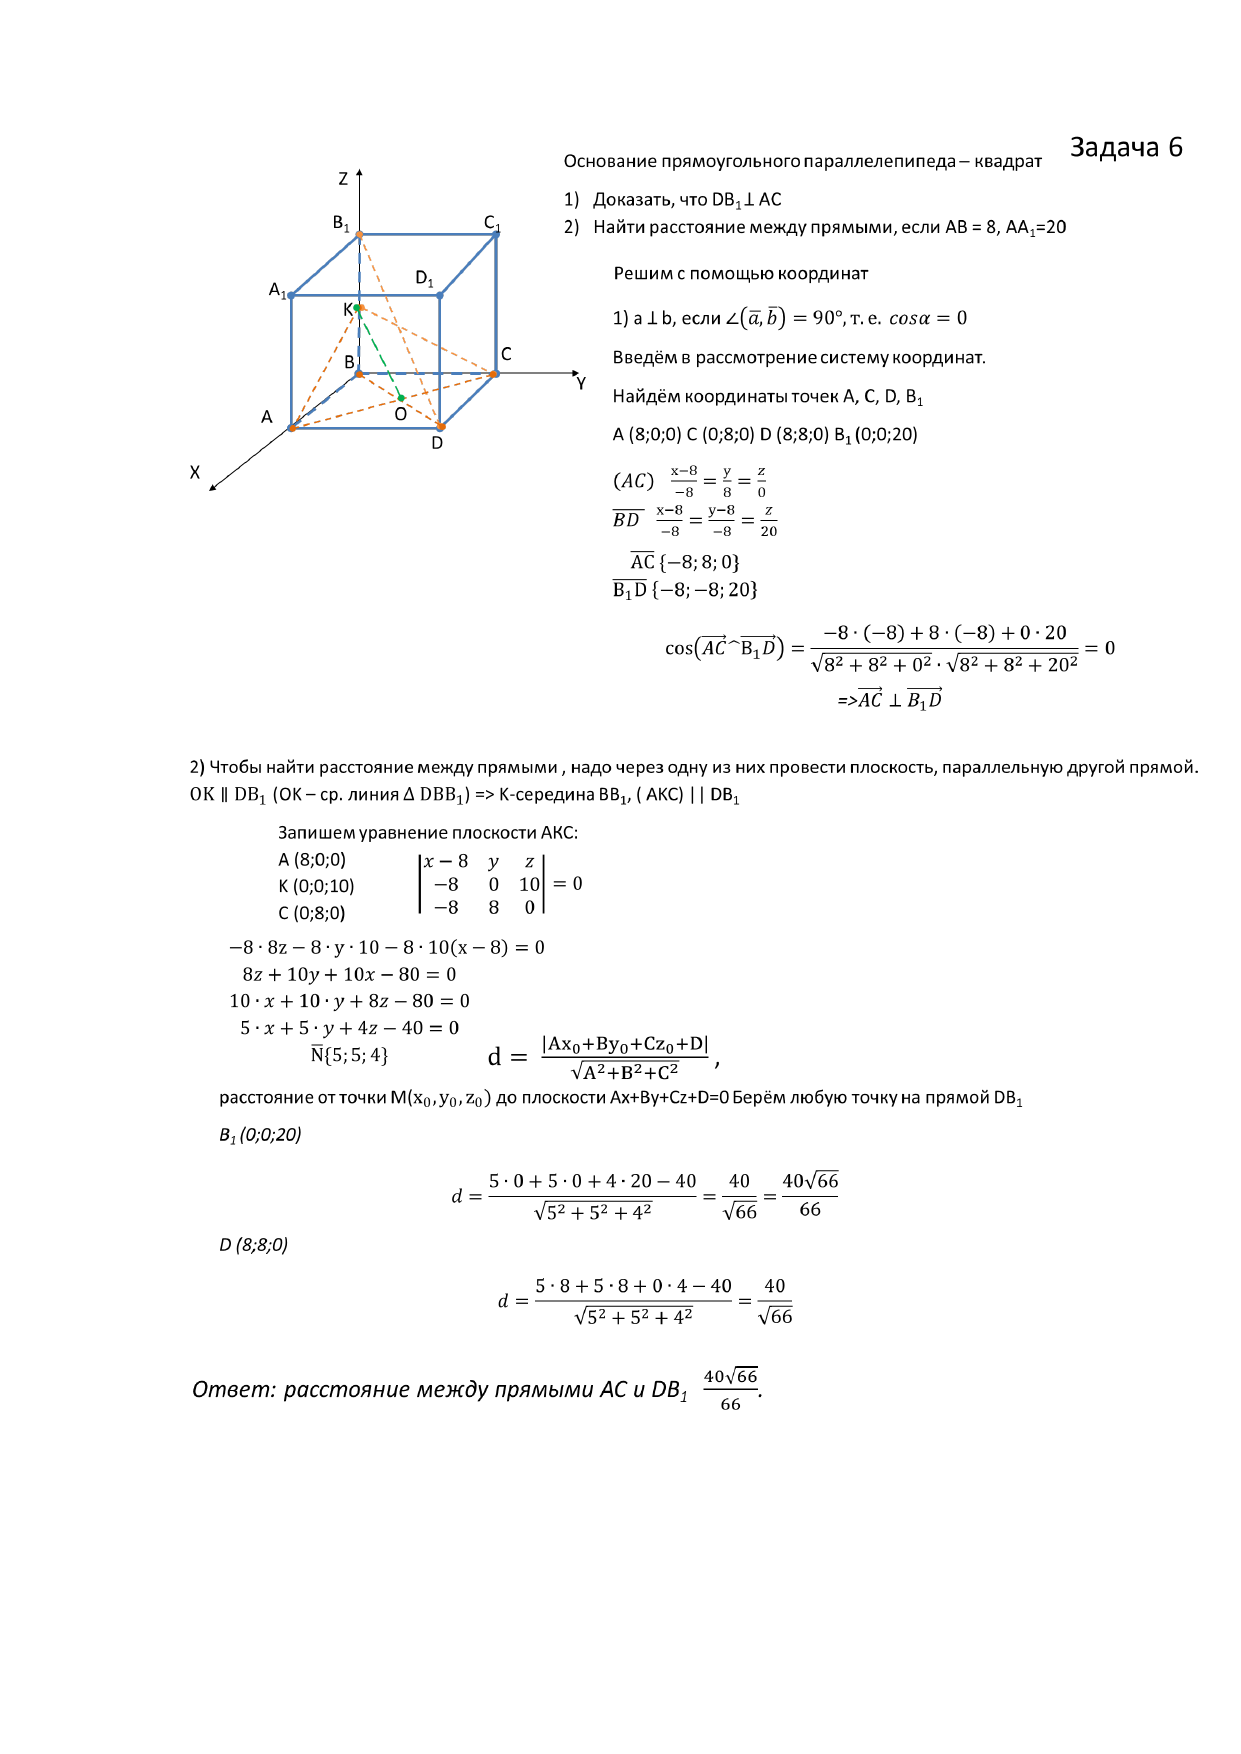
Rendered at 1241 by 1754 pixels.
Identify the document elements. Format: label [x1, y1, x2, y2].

picture [177, 1366, 778, 1418]
picture [177, 118, 1228, 724]
picture [177, 748, 1222, 1342]
